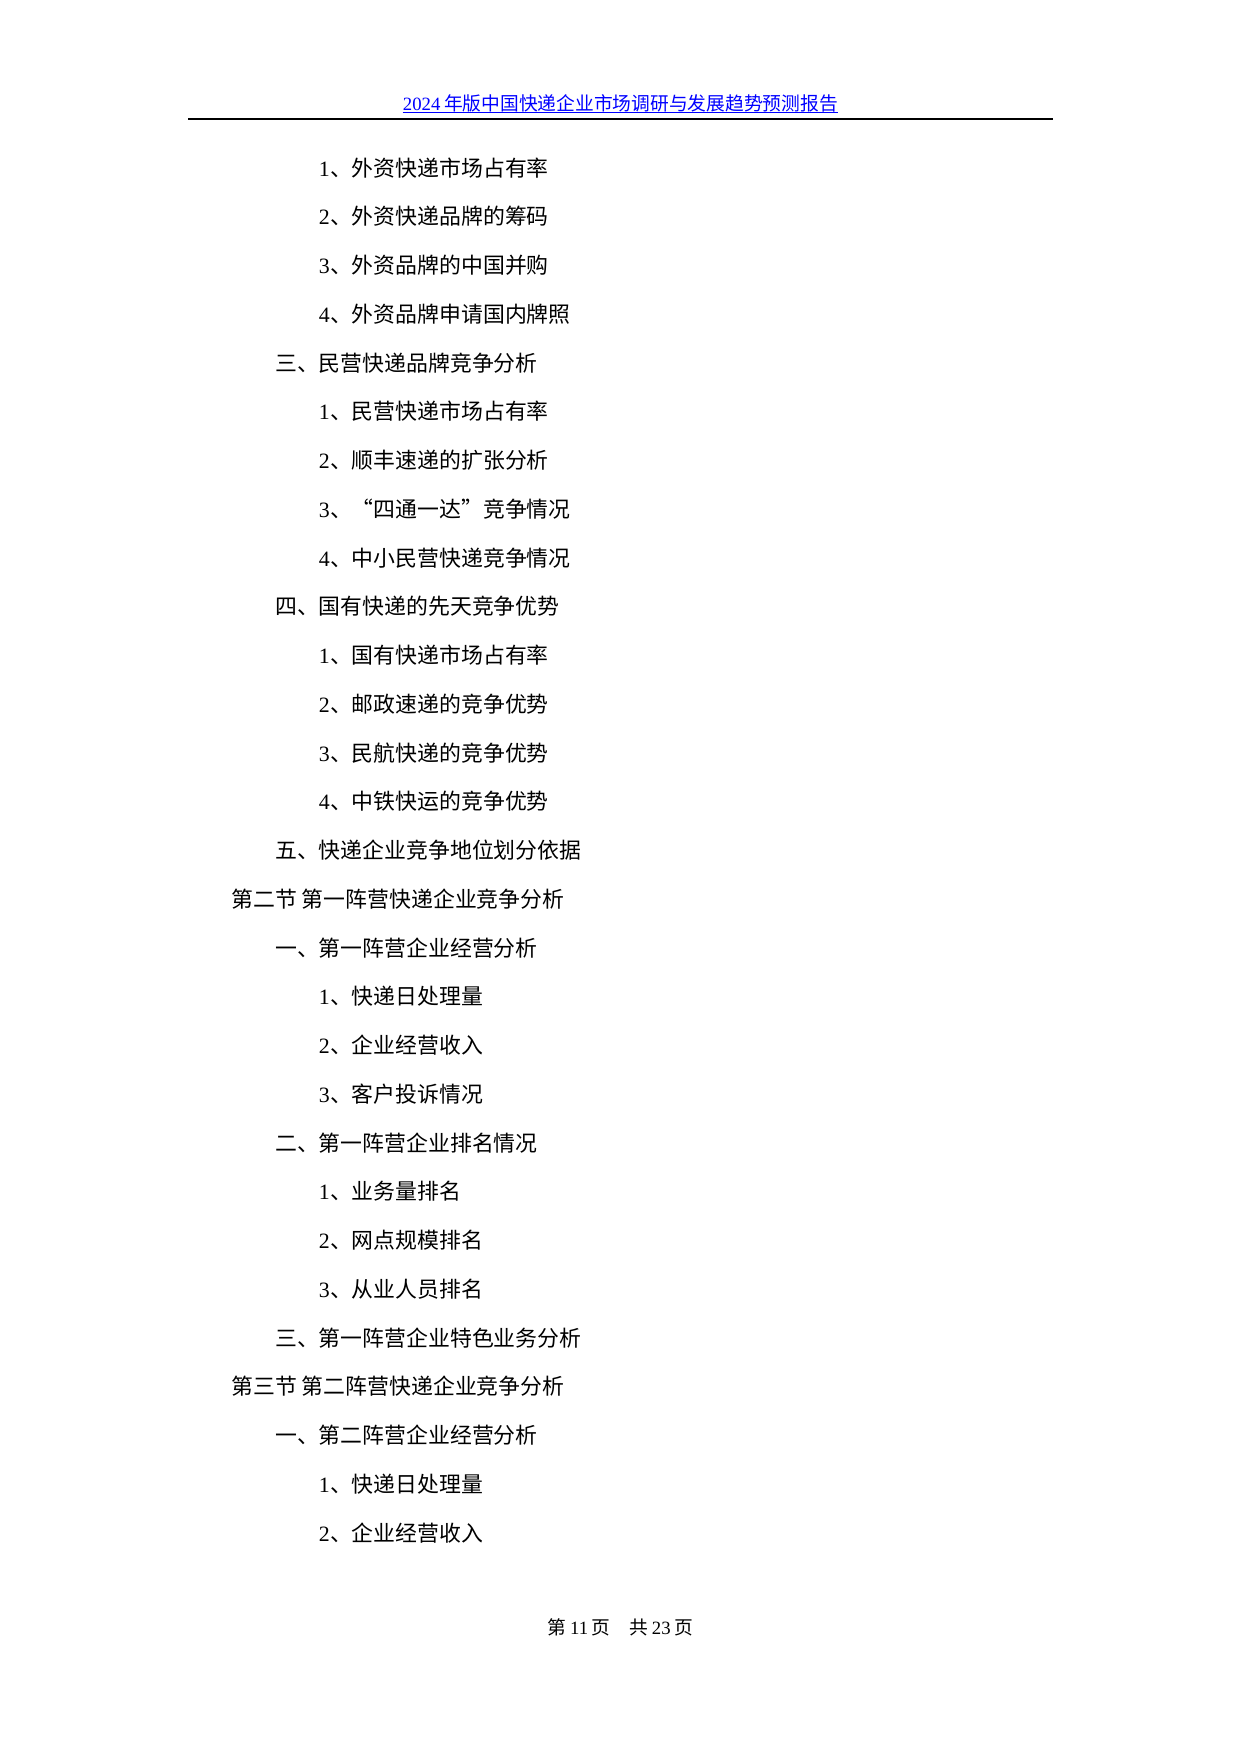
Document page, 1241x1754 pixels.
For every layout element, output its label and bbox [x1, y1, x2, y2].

text [187, 150, 1053, 1548]
